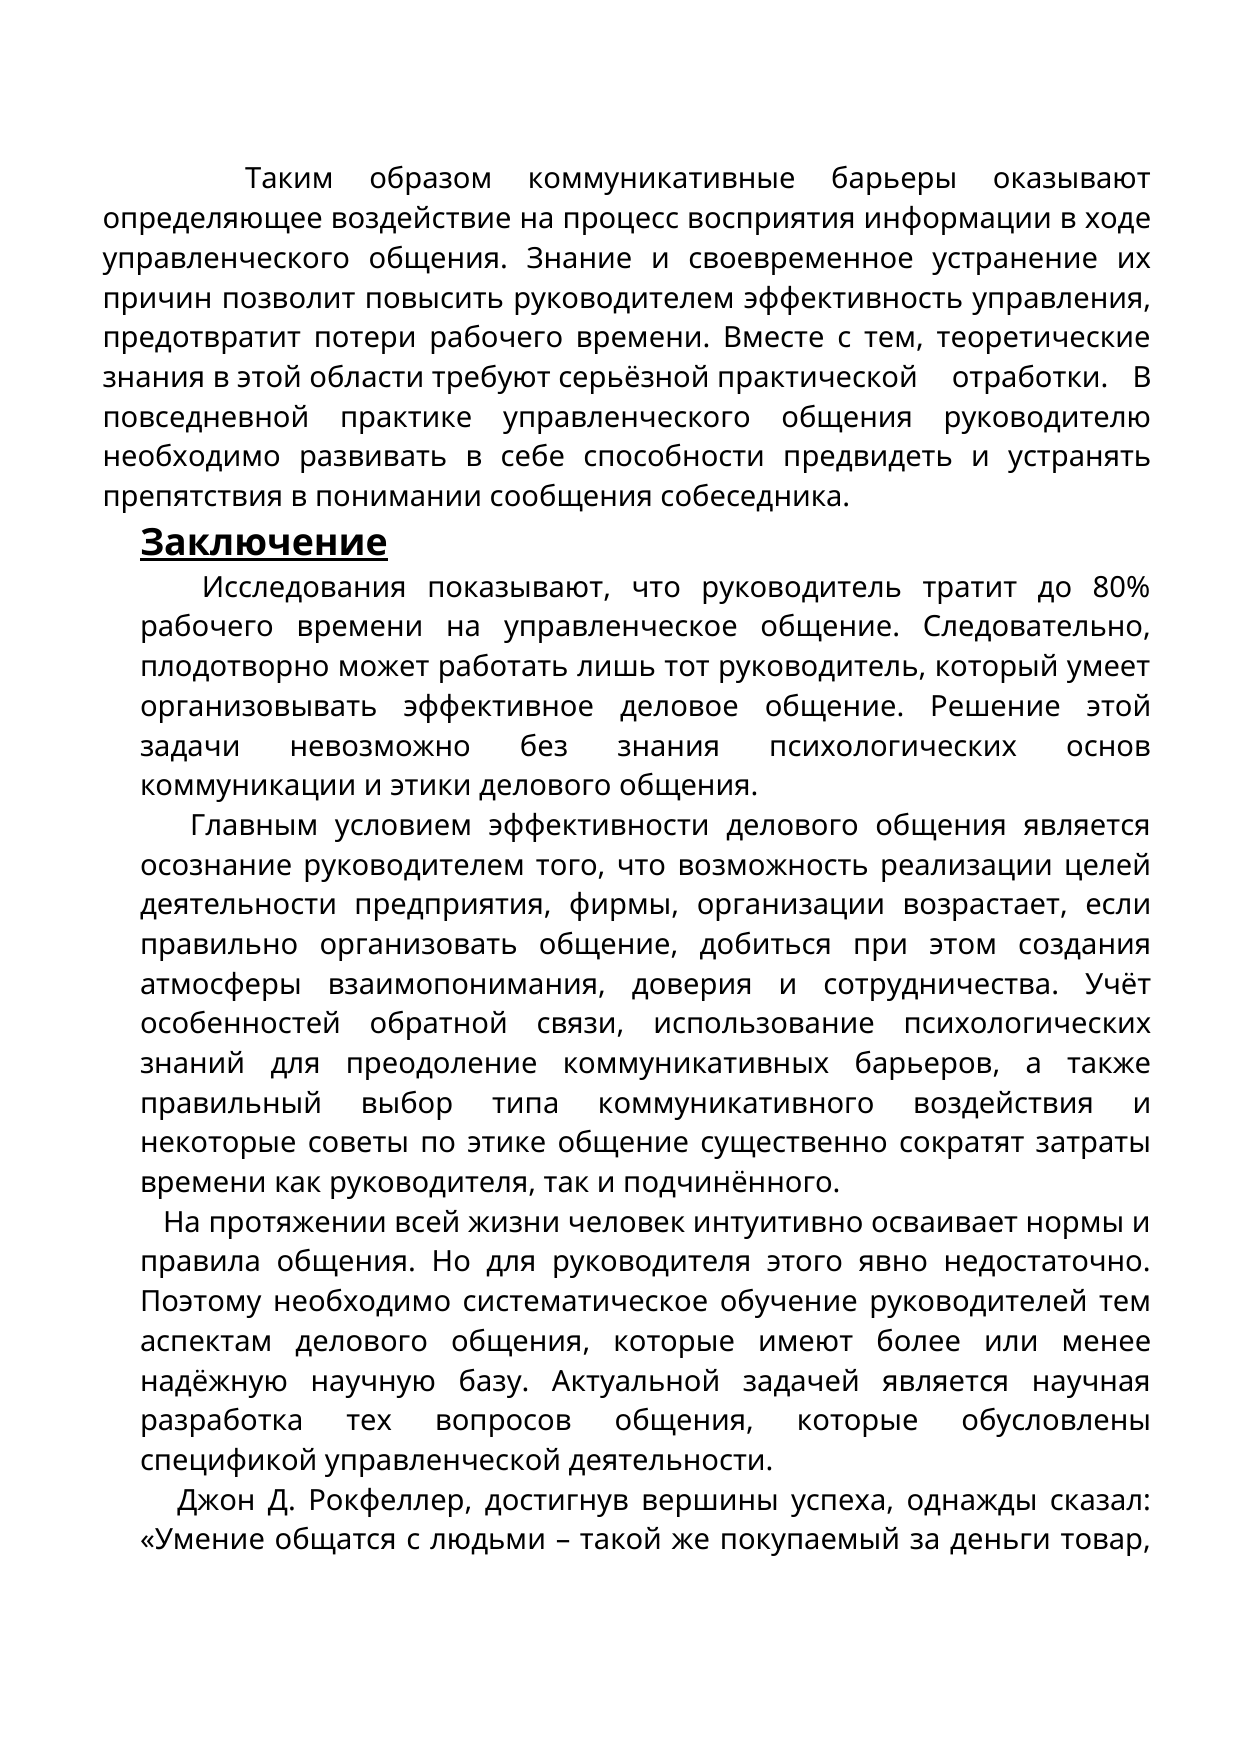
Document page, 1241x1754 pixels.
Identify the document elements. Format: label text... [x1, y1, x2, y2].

text Исследования показывают, что руководитель тратит до 80% рабочего времени на управленческое общение. Следовательно, плодотворно может работать лишь тот руководитель, который умеет организовывать эффективное деловое общение. Решение этой задачи невозможно без знания психологических основ коммуникации и этики делового общения. [140, 566, 1152, 804]
subtitle Заключение [140, 515, 1152, 566]
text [140, 1479, 1152, 1558]
text Таким образом коммуникативные барьеры оказывают определяющее воздействие на процесс восприятия информации в ходе управленческого общения. Знание и своевременное устранение их причин позволит повысить руководителем эффективность управления, предотвратит потери рабочего времени. Вместе с тем, теоретические знания в этой области требуют серьёзной практической отработки. В повседневной практике управленческого общения руководителю необходимо развивать в себе способности предвидеть и устранять препятствия в понимании сообщения собеседника. [102, 158, 1152, 515]
text На протяжении всей жизни человек интуитивно осваивает нормы и правила общения. Но для руководителя этого явно недостаточно. Поэтому необходимо систематическое обучение руководителей тем аспектам делового общения, которые имеют более или менее надёжную научную базу. Актуальной задачей является научная разработка тех вопросов общения, которые обусловлены спецификой управленческой деятельности. [140, 1201, 1152, 1479]
text Главным условием эффективности делового общения является осознание руководителем того, что возможность реализации целей деятельности предприятия, фирмы, организации возрастает, если правильно организовать общение, добиться при этом создания атмосферы взаимопонимания, доверия и сотрудничества. Учёт особенностей обратной связи, использование психологических знаний для преодоление коммуникативных барьеров, а также правильный выбор типа коммуникативного воздействия и некоторые советы по этике общение существенно сократят затраты времени как руководителя, так и подчинённого. [140, 804, 1152, 1201]
